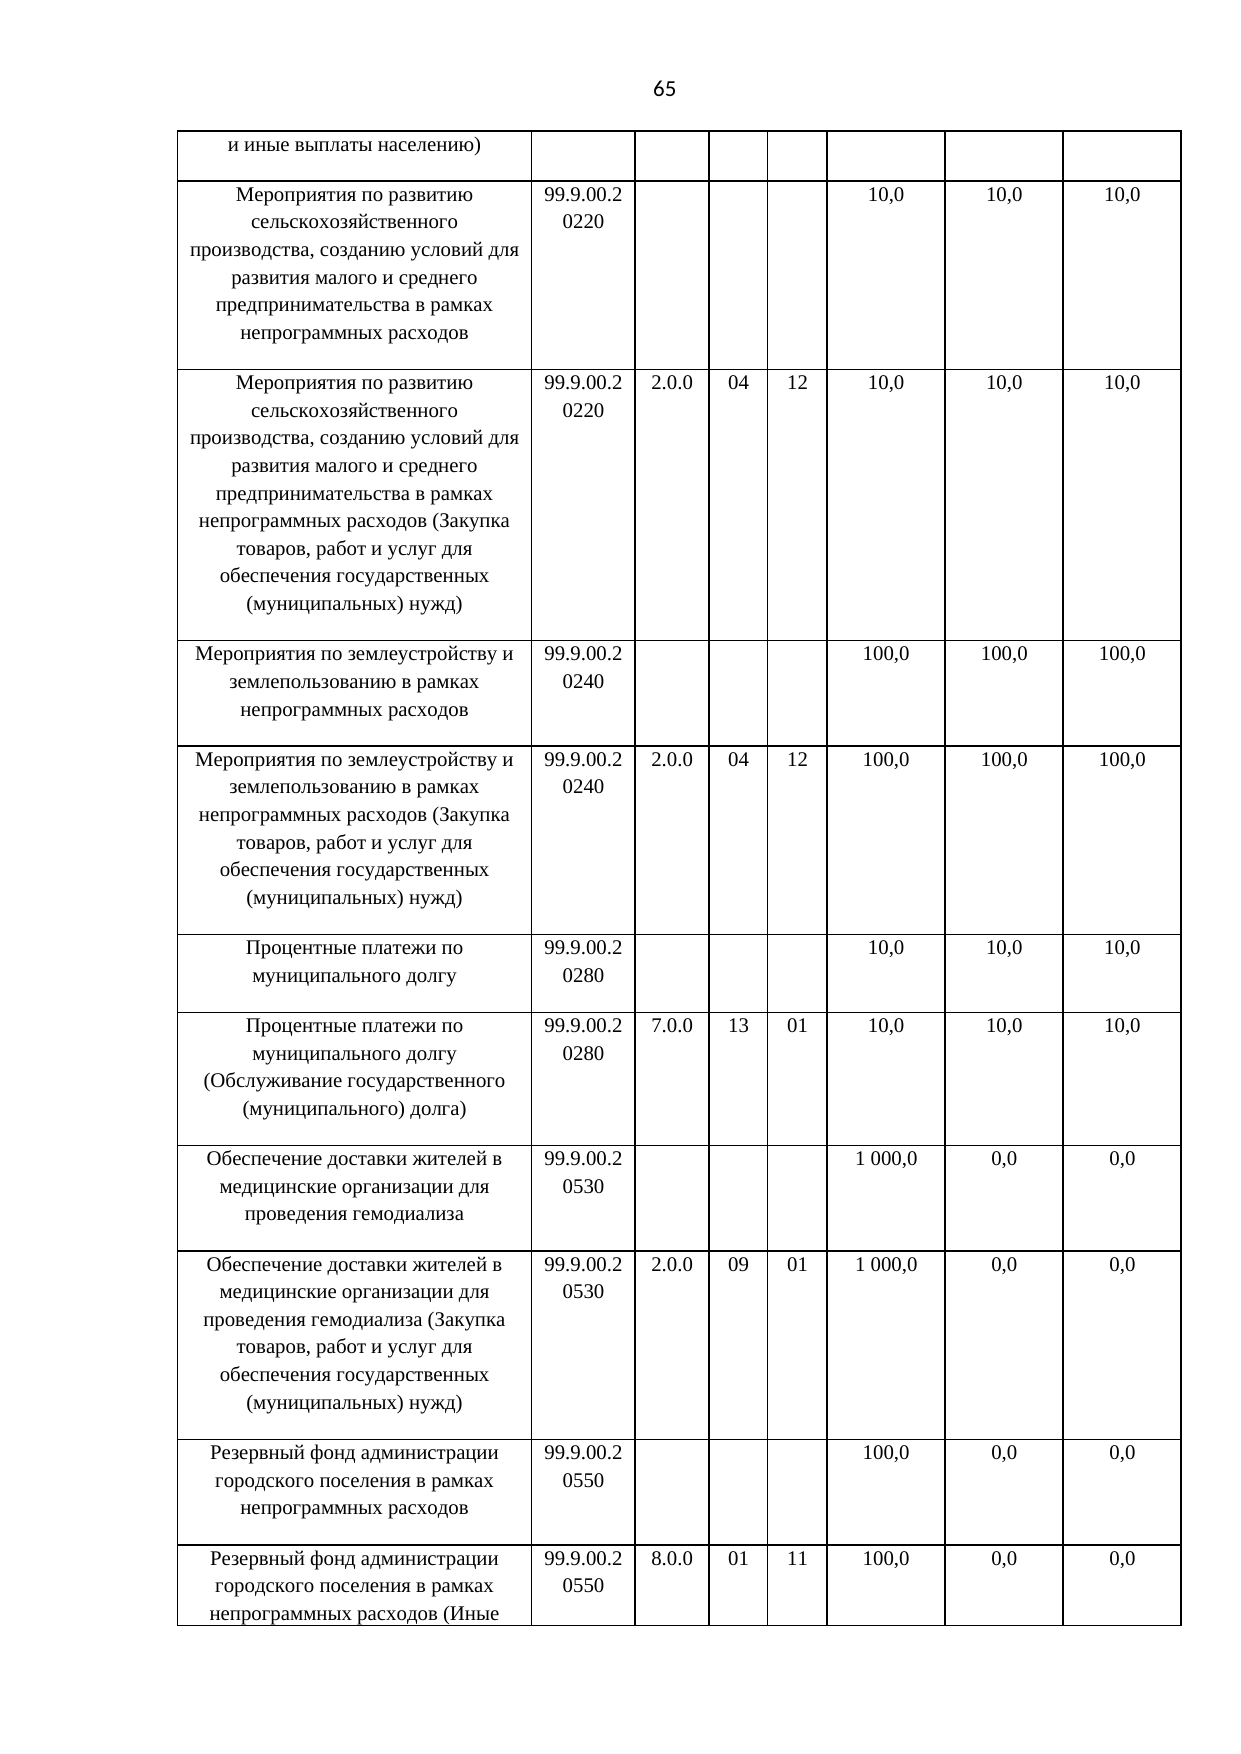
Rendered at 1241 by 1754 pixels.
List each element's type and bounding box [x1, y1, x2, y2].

table_cell [636, 182, 708, 369]
table_cell [710, 182, 767, 369]
table_cell [532, 132, 634, 180]
table_cell [1064, 1013, 1180, 1145]
table_cell [532, 1013, 634, 1145]
table_cell [636, 370, 708, 640]
table_cell [636, 1146, 708, 1250]
table_cell [828, 1252, 944, 1439]
table_cell [636, 641, 708, 745]
table_cell [636, 935, 708, 1012]
table_cell [710, 747, 767, 934]
table_cell [768, 935, 826, 1012]
table_cell [636, 1252, 708, 1439]
table_cell [768, 1146, 826, 1250]
table_cell [1064, 370, 1180, 640]
table_cell [946, 132, 1062, 180]
table_cell [828, 641, 944, 745]
table_cell [178, 1146, 531, 1250]
table_cell [946, 747, 1062, 934]
table_cell [768, 132, 826, 180]
table_cell [828, 935, 944, 1012]
table_cell [768, 747, 826, 934]
table_cell [946, 935, 1062, 1012]
table_cell [1064, 1440, 1180, 1544]
table_cell [1064, 182, 1180, 369]
table_cell [946, 1252, 1062, 1439]
table_cell [532, 935, 634, 1012]
table_cell [532, 747, 634, 934]
table_cell [710, 132, 767, 180]
table_cell [710, 1546, 767, 1625]
table_cell [532, 370, 634, 640]
table_cell [1064, 747, 1180, 934]
table_cell [828, 370, 944, 640]
table_cell [178, 370, 531, 640]
table_cell [636, 1546, 708, 1625]
table_cell [178, 132, 531, 180]
table_cell [532, 1546, 634, 1625]
table_cell [532, 182, 634, 369]
table_cell [946, 1546, 1062, 1625]
table_cell [710, 1440, 767, 1544]
table_cell [1064, 641, 1180, 745]
table_cell [1064, 1546, 1180, 1625]
table_cell [710, 370, 767, 640]
table_cell [946, 1146, 1062, 1250]
table_cell [1064, 935, 1180, 1012]
table_cell [946, 370, 1062, 640]
table_cell [178, 1252, 531, 1439]
table_cell [1064, 132, 1180, 180]
table_cell [768, 182, 826, 369]
table_cell [532, 641, 634, 745]
table_cell [946, 182, 1062, 369]
table_cell [946, 641, 1062, 745]
table_cell [178, 935, 531, 1012]
table_cell [178, 1440, 531, 1544]
table_cell [178, 641, 531, 745]
table_cell [178, 182, 531, 369]
table_cell [710, 641, 767, 745]
table_cell [636, 747, 708, 934]
table_cell [768, 1546, 826, 1625]
table_cell [828, 182, 944, 369]
table_cell [532, 1440, 634, 1544]
table_cell [636, 1013, 708, 1145]
table_cell [946, 1013, 1062, 1145]
table_cell [710, 1252, 767, 1439]
table_cell [710, 1146, 767, 1250]
table_cell [636, 132, 708, 180]
table_cell [1064, 1252, 1180, 1439]
table_cell [828, 132, 944, 180]
table_cell [532, 1146, 634, 1250]
table_cell [828, 1146, 944, 1250]
table_cell [710, 1013, 767, 1145]
table_cell [768, 1013, 826, 1145]
table_cell [768, 370, 826, 640]
table_cell [768, 1252, 826, 1439]
table_cell [636, 1440, 708, 1544]
table_cell [178, 1546, 531, 1625]
table_cell [828, 747, 944, 934]
table_cell [532, 1252, 634, 1439]
table_cell [178, 747, 531, 934]
table_cell [828, 1440, 944, 1544]
table_cell [828, 1546, 944, 1625]
table_cell [710, 935, 767, 1012]
table_cell [1064, 1146, 1180, 1250]
table_cell [768, 641, 826, 745]
table_cell [828, 1013, 944, 1145]
table_cell [946, 1440, 1062, 1544]
table_cell [178, 1013, 531, 1145]
table_cell [768, 1440, 826, 1544]
